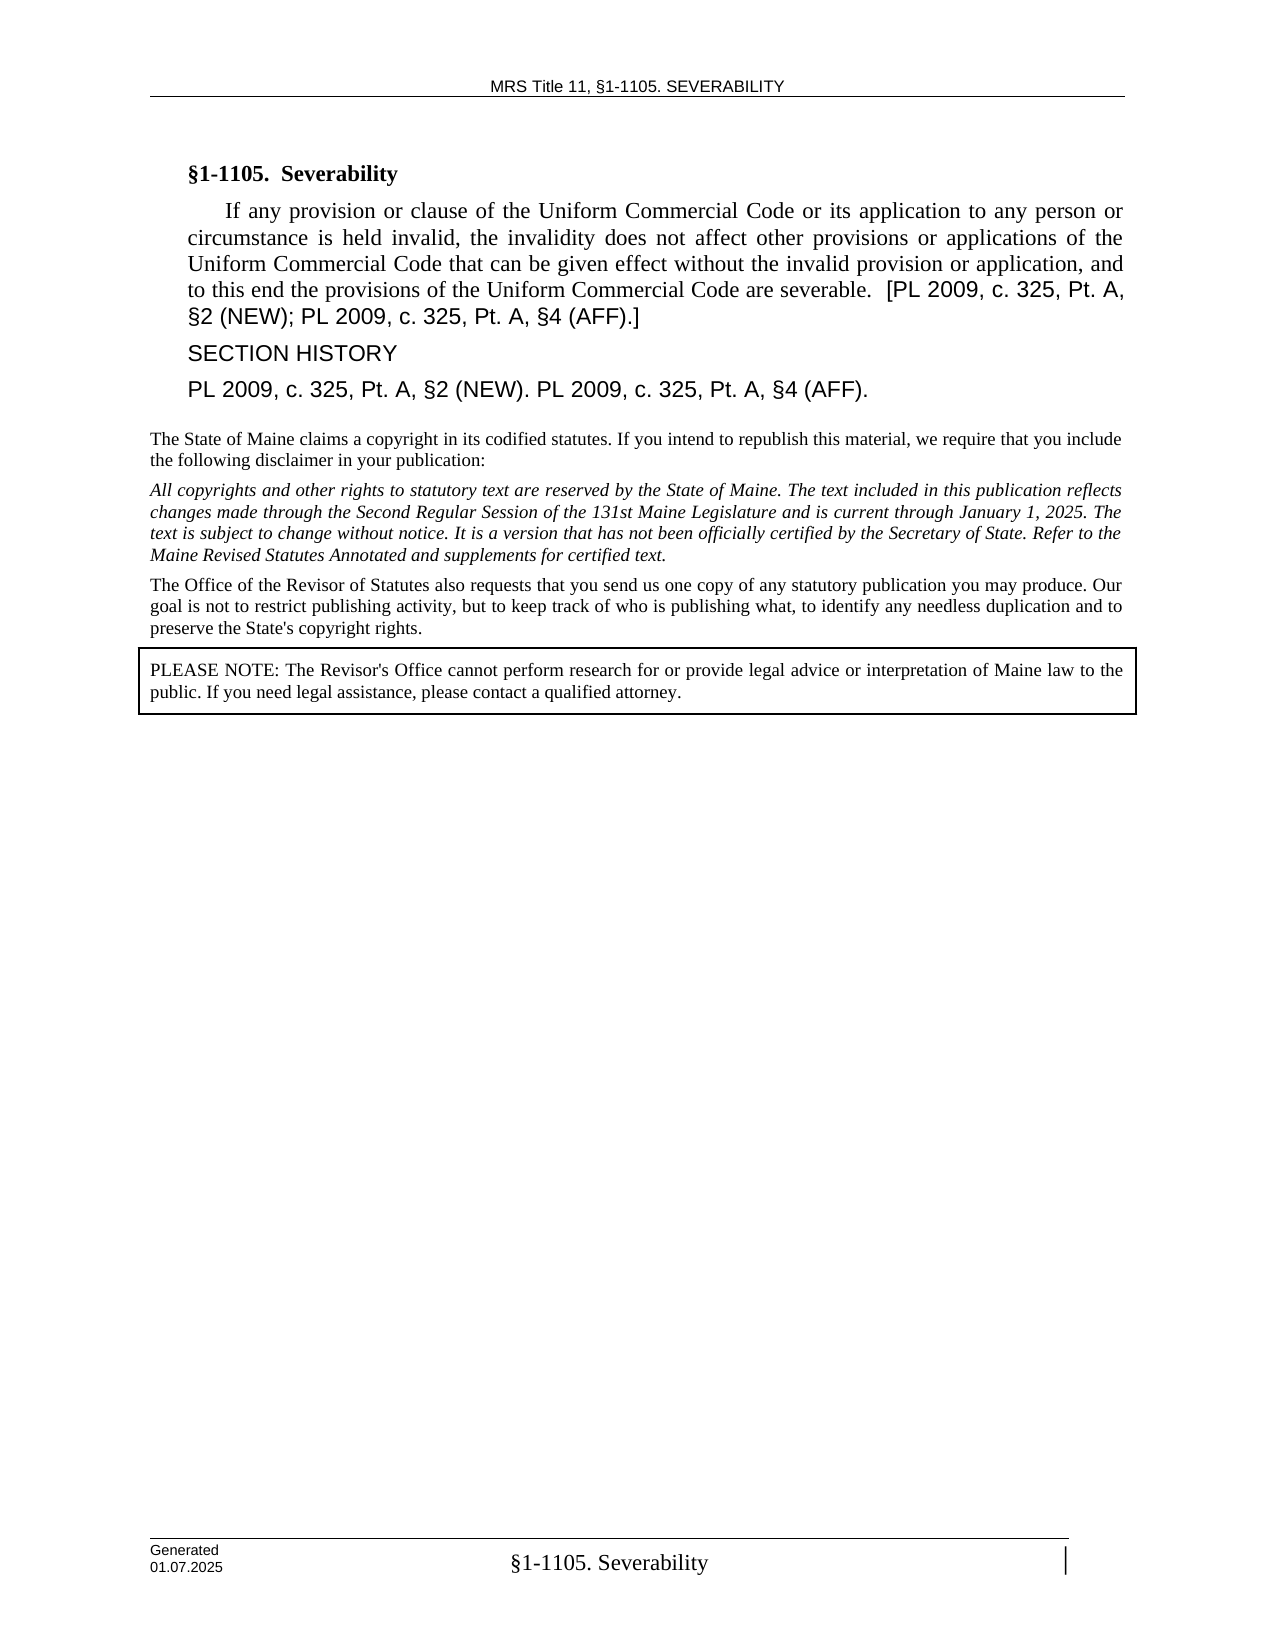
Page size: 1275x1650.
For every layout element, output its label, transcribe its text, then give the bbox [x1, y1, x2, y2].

text If any provision or clause of the Uniform Commercial Code or its application to any person or circumstance is held invalid, the invalidity does not affect other provisions or applications of the Uniform Commercial Code that can be given effect without the invalid provision or application, and to this end the provisions of the Uniform Commercial Code are severable. [PL 2009, c. 325, Pt. A, §2 (NEW); PL 2009, c. 325, Pt. A, §4 (AFF).] [187, 197, 1125, 329]
text The Office of the Revisor of Statutes also requests that you send us one copy of any statutory publication you may produce. Our goal is not to restrict publishing activity, but to keep track of who is publishing what, to identify any needless duplication and to preserve the State's copyright rights. [150, 574, 1125, 638]
text All copyrights and other rights to statutory text are reserved by the State of Maine. The text included in this publication reflects changes made through the Second Regular Session of the 131st Maine Legislature and is current through January 1, 2025 . The text is subject to change without notice. It is a version that has not been officially certified by the Secretary of State. Refer to the Maine Revised Statutes Annotated and supplements for certified text. [150, 479, 1125, 565]
text SECTION HISTORY [187, 339, 1125, 366]
text §1-1105. Severability [187, 160, 1125, 187]
text The State of Maine claims a copyright in its codified statutes. If you intend to republish this material, we require that you include the following disclaimer in your publication: [150, 428, 1125, 471]
text PL 2009, c. 325, Pt. A, §2 (NEW). PL 2009, c. 325, Pt. A, §4 (AFF). [187, 376, 1125, 403]
text PLEASE NOTE: The Revisor's Office cannot perform research for or provide legal advice or interpretation of Maine law to the public. If you need legal assistance, please contact a qualified attorney. [140, 649, 1135, 713]
